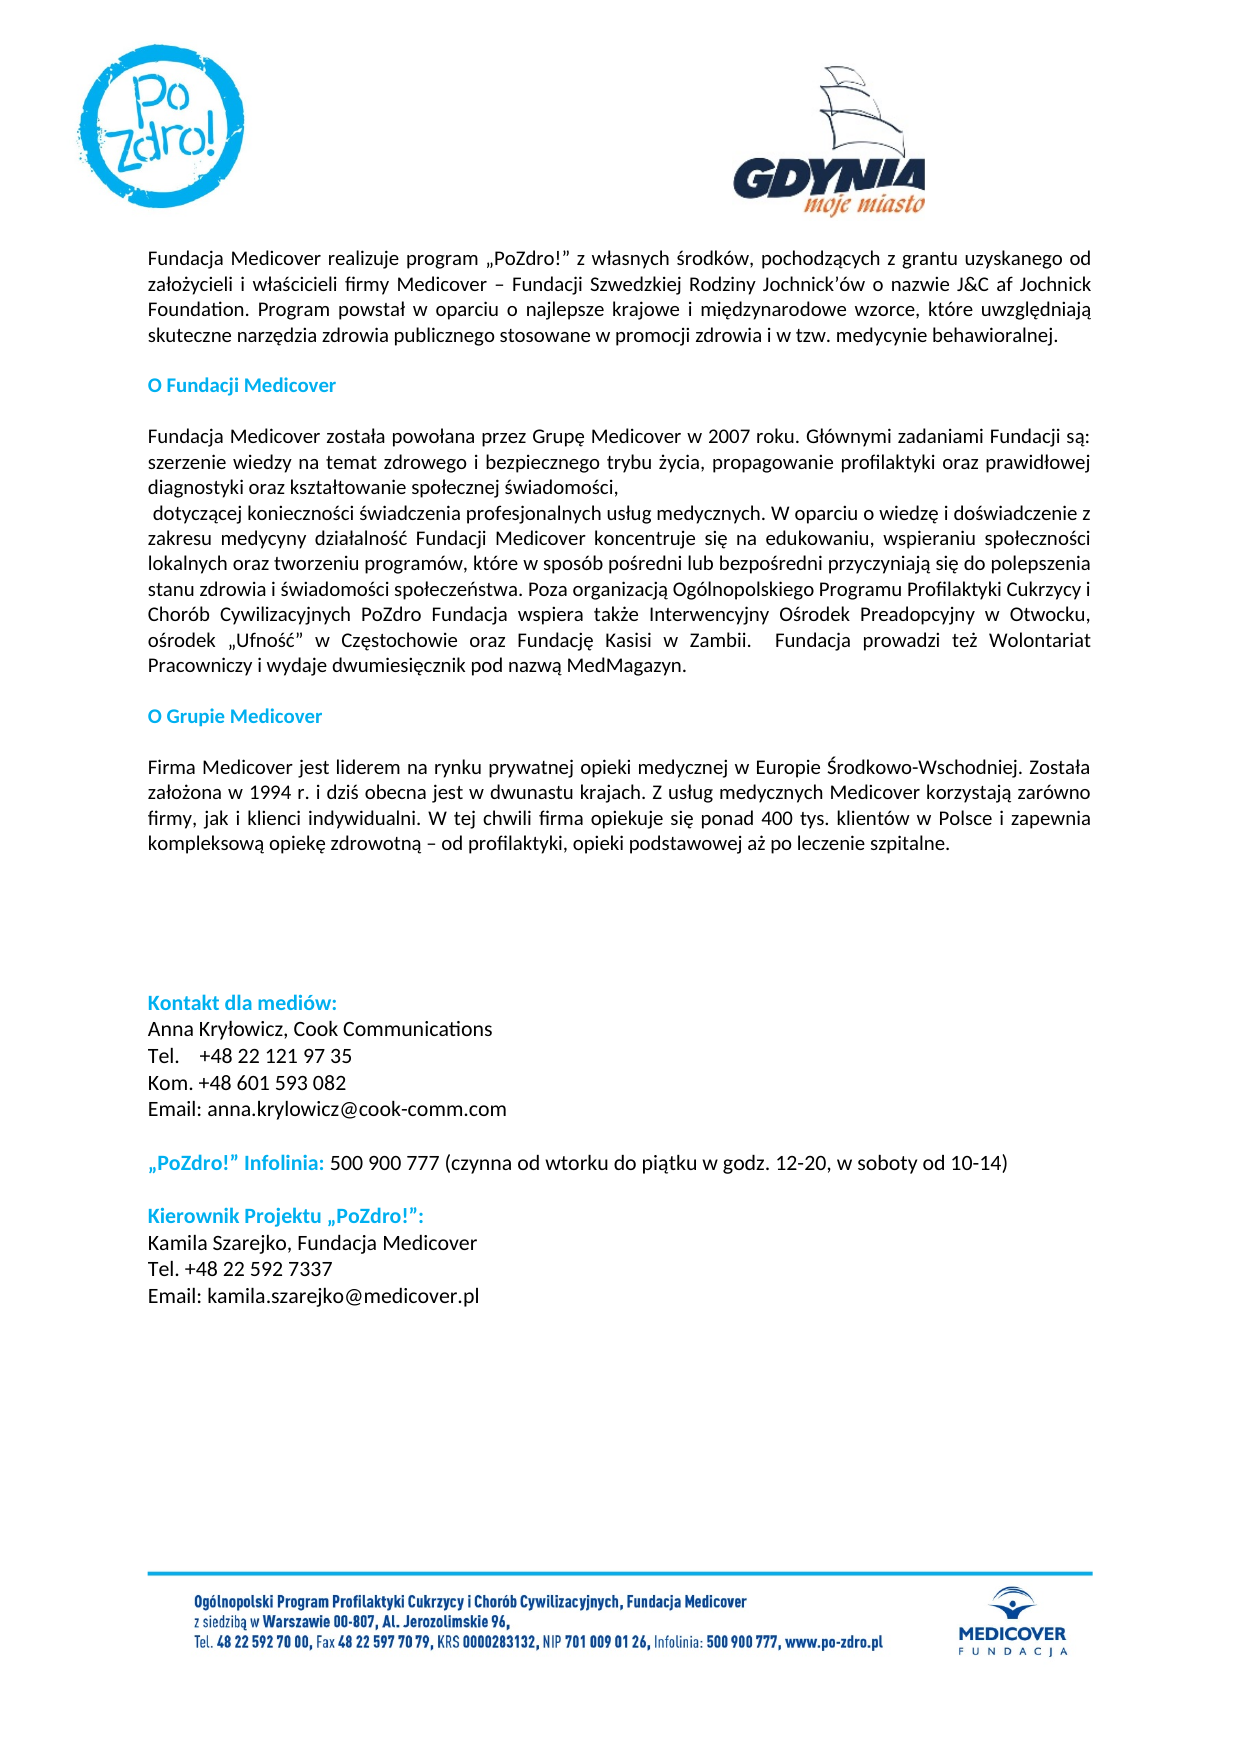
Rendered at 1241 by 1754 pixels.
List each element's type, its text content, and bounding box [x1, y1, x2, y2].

text Tel. +48 22 121 97 35 [148, 1042, 1093, 1069]
picture [147, 1576, 1093, 1669]
text Kontakt dla mediów: [148, 989, 1093, 1016]
text Email: anna.krylowicz@cook-comm.com [148, 1096, 1093, 1122]
text Kamila Szarejko, Fundacja Medicover [148, 1229, 1093, 1256]
text Kom. +48 601 593 082 [148, 1069, 1093, 1096]
text Anna Kryłowicz, Cook Communications [148, 1016, 1093, 1042]
text Tel. +48 22 592 7337 Email: kamila.szarejko@medicover.pl [148, 1256, 1093, 1309]
picture [44, 29, 288, 221]
text „PoZdro!” Infolinia: 500 900 777 (czynna od wtorku do piątku w godz. 12-20, w soboty od 10-14) [148, 1149, 1093, 1176]
text Firma Medicover jest liderem na rynku prywatnej opieki medycznej w Europie Środkowo-Wschodniej. Została założona w 1994 r. i dziś obecna jest w dwunastu krajach. Z usług medycznych Medicover korzystają zarówno firmy, jak i klienci indywidualni. W tej chwili firma opiekuje się ponad 400 tys. klientów w Polsce i zapewnia kompleksową opiekę zdrowotną – od profilaktyki, opieki podstawowej aż po leczenie szpitalne. [148, 754, 1093, 856]
text O Fundacji Medicover [148, 373, 1093, 398]
picture [732, 63, 925, 221]
text O Grupie Medicover [148, 678, 1093, 728]
text Kierownik Projektu „PoZdro!”: [148, 1202, 1093, 1229]
text dotyczącej konieczności świadczenia profesjonalnych usług medycznych. W oparciu o wiedzę i doświadczenie z zakresu medycyny działalność Fundacji Medicover koncentruje się na edukowaniu, wspieraniu społeczności lokalnych oraz tworzeniu programów, które w sposób pośredni lub bezpośredni przyczyniają się do polepszenia stanu zdrowia i świadomości społeczeństwa. Poza organizacją Ogólnopolskiego Programu Profilaktyki Cukrzycy i Chorób Cywilizacyjnych PoZdro Fundacja wspiera także Interwencyjny Ośrodek Preadopcyjny w Otwocku, ośrodek „Ufność” w Częstochowie oraz Fundację Kasisi w Zambii. Fundacja prowadzi też Wolontariat Pracowniczy i wydaje dwumiesięcznik pod nazwą MedMagazyn. [148, 500, 1093, 678]
text Fundacja Medicover została powołana przez Grupę Medicover w 2007 roku. Głównymi zadaniami Fundacji są: szerzenie wiedzy na temat zdrowego i bezpiecznego trybu życia, propagowanie profilaktyki oraz prawidłowej diagnostyki oraz kształtowanie społecznej świadomości, [148, 423, 1093, 500]
text Fundacja Medicover realizuje program „PoZdro!” z własnych środków, pochodzących z grantu uzyskanego od założycieli i właścicieli firmy Medicover – Fundacji Szwedzkiej Rodziny Jochnick’ów o nazwie J&C af Jochnick Foundation. Program powstał w oparciu o najlepsze krajowe i międzynarodowe wzorce, które uwzględniają skuteczne narzędzia zdrowia publicznego stosowane w promocji zdrowia i w tzw. medycynie behawioralnej. [148, 246, 1093, 347]
